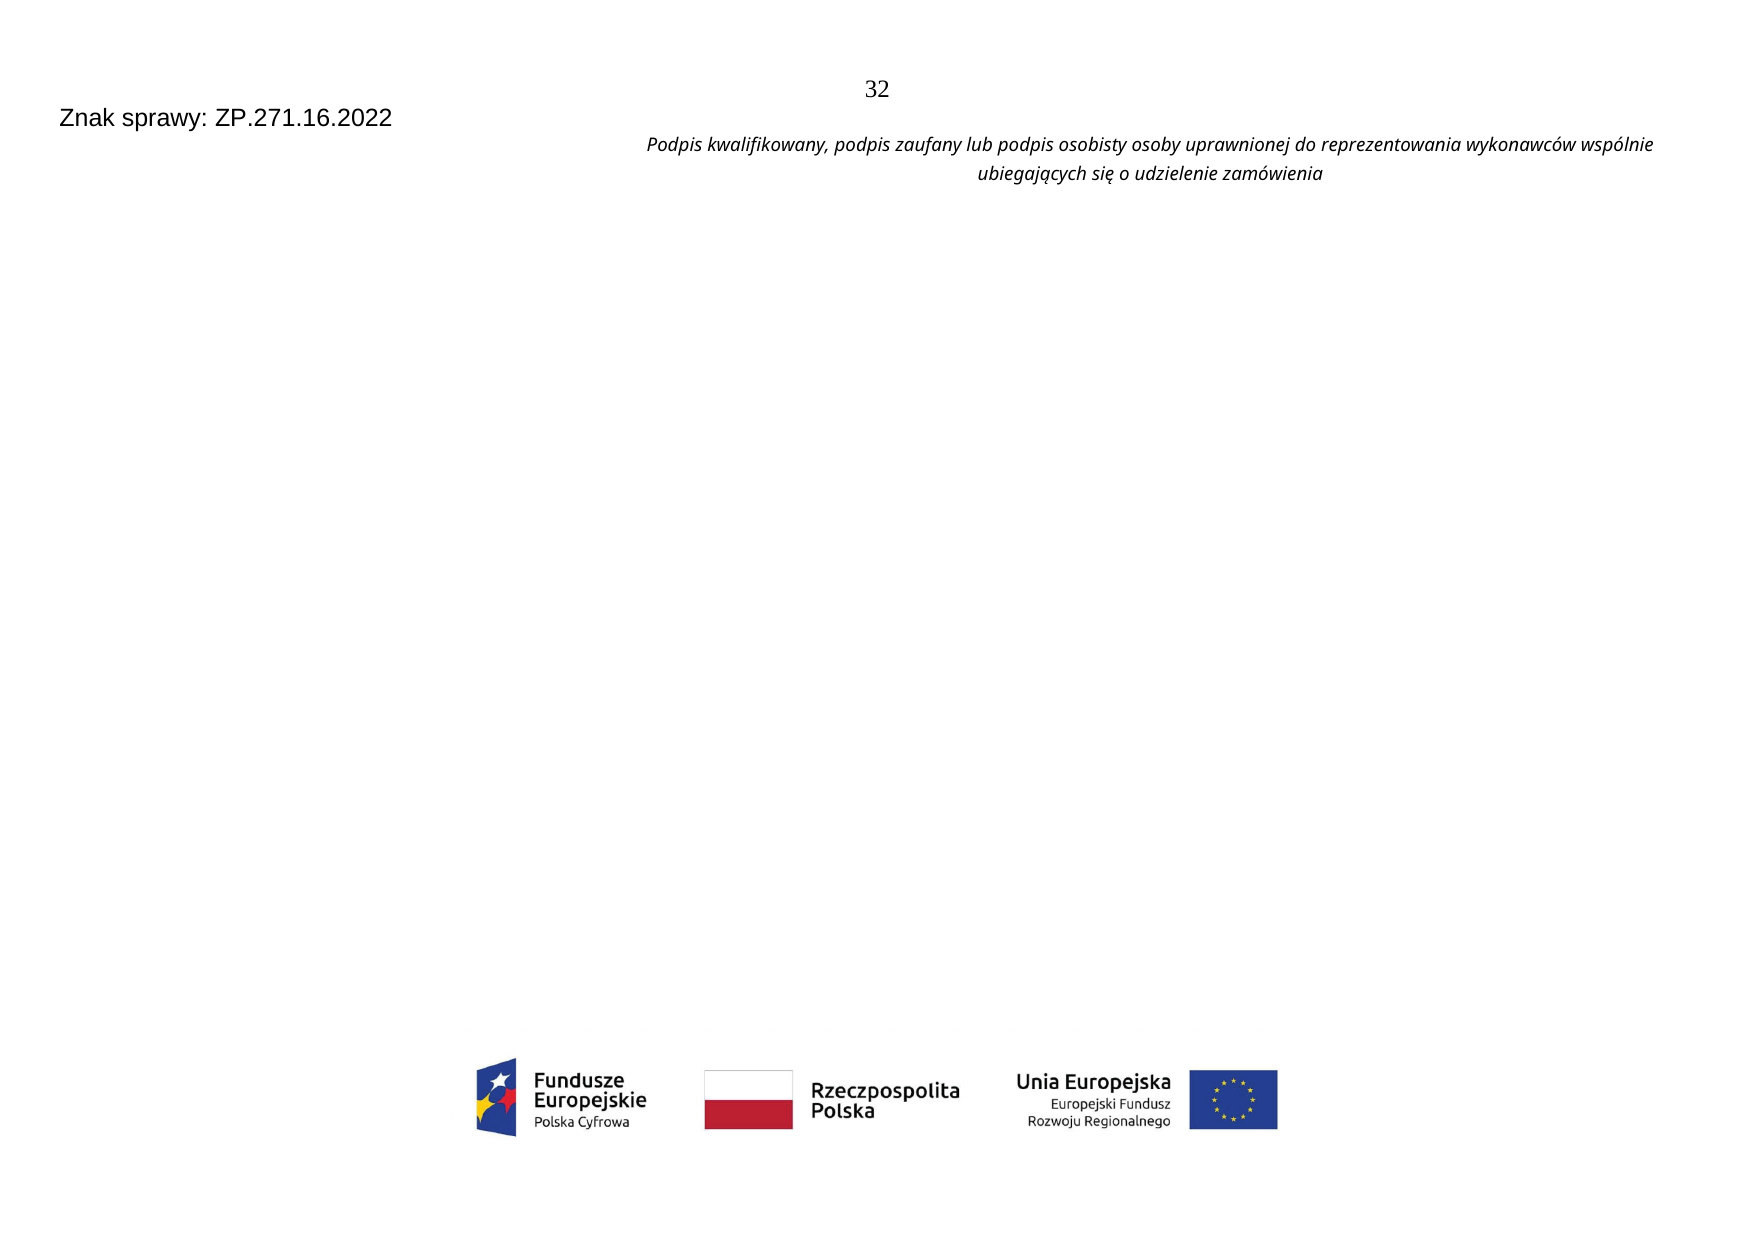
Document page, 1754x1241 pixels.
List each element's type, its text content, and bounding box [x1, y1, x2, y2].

text Podpis kwalifikowany, podpis zaufany lub podpis osobisty osoby uprawnionej do reprezentowania wykonawców wspólnie ubiegających się o udzielenie zamówienia [605, 131, 1695, 186]
picture [449, 1026, 1305, 1167]
